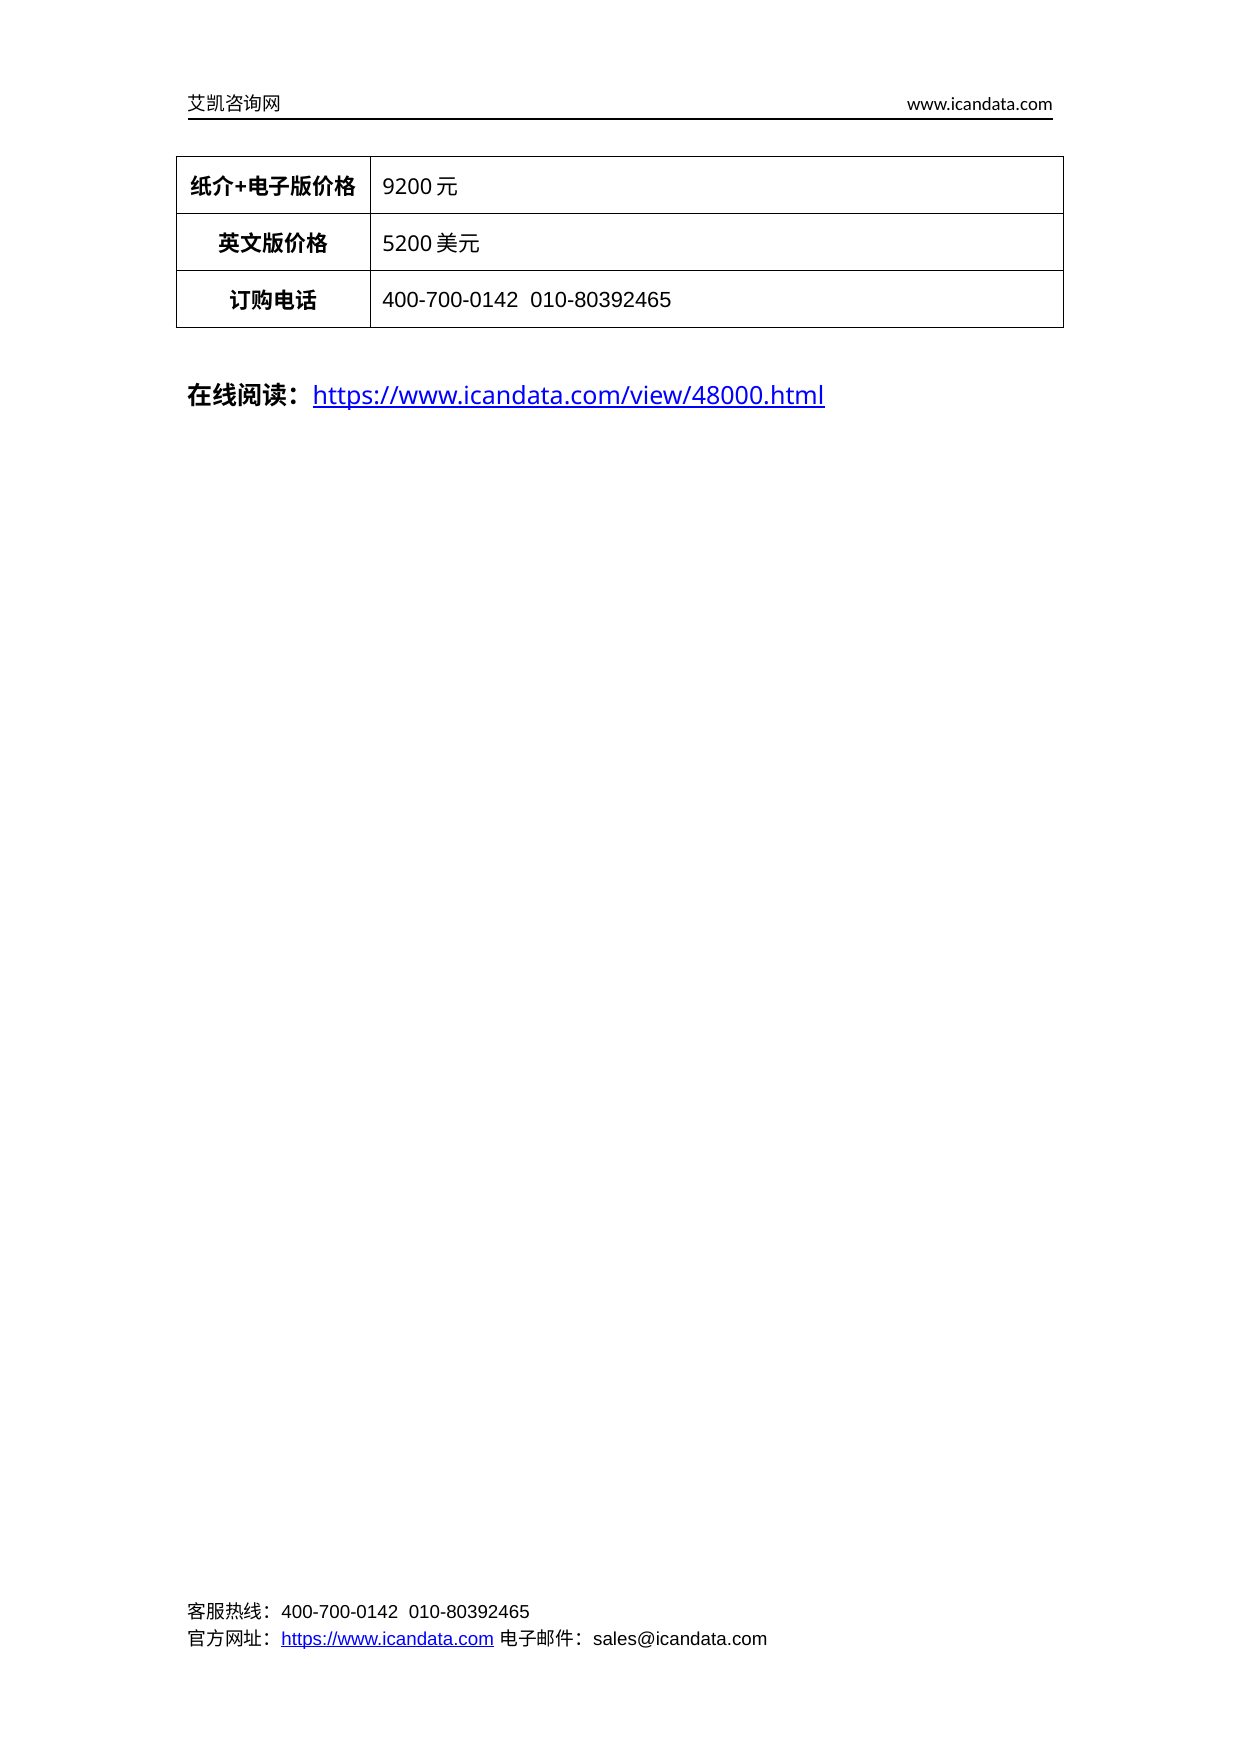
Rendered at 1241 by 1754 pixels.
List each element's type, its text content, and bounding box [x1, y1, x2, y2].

table_cell 400-700-0142 010-80392465 [371, 271, 1063, 327]
table_cell 5200美元 [371, 214, 1063, 270]
table_cell 纸介+电子版价格 [177, 157, 370, 213]
text 在线阅读：https://www.icandata.com/view/48000.html [187, 361, 1053, 426]
table_cell 英文版价格 [177, 214, 370, 270]
table_cell 订购电话 [177, 271, 370, 327]
table_cell 9200元 [371, 157, 1063, 213]
